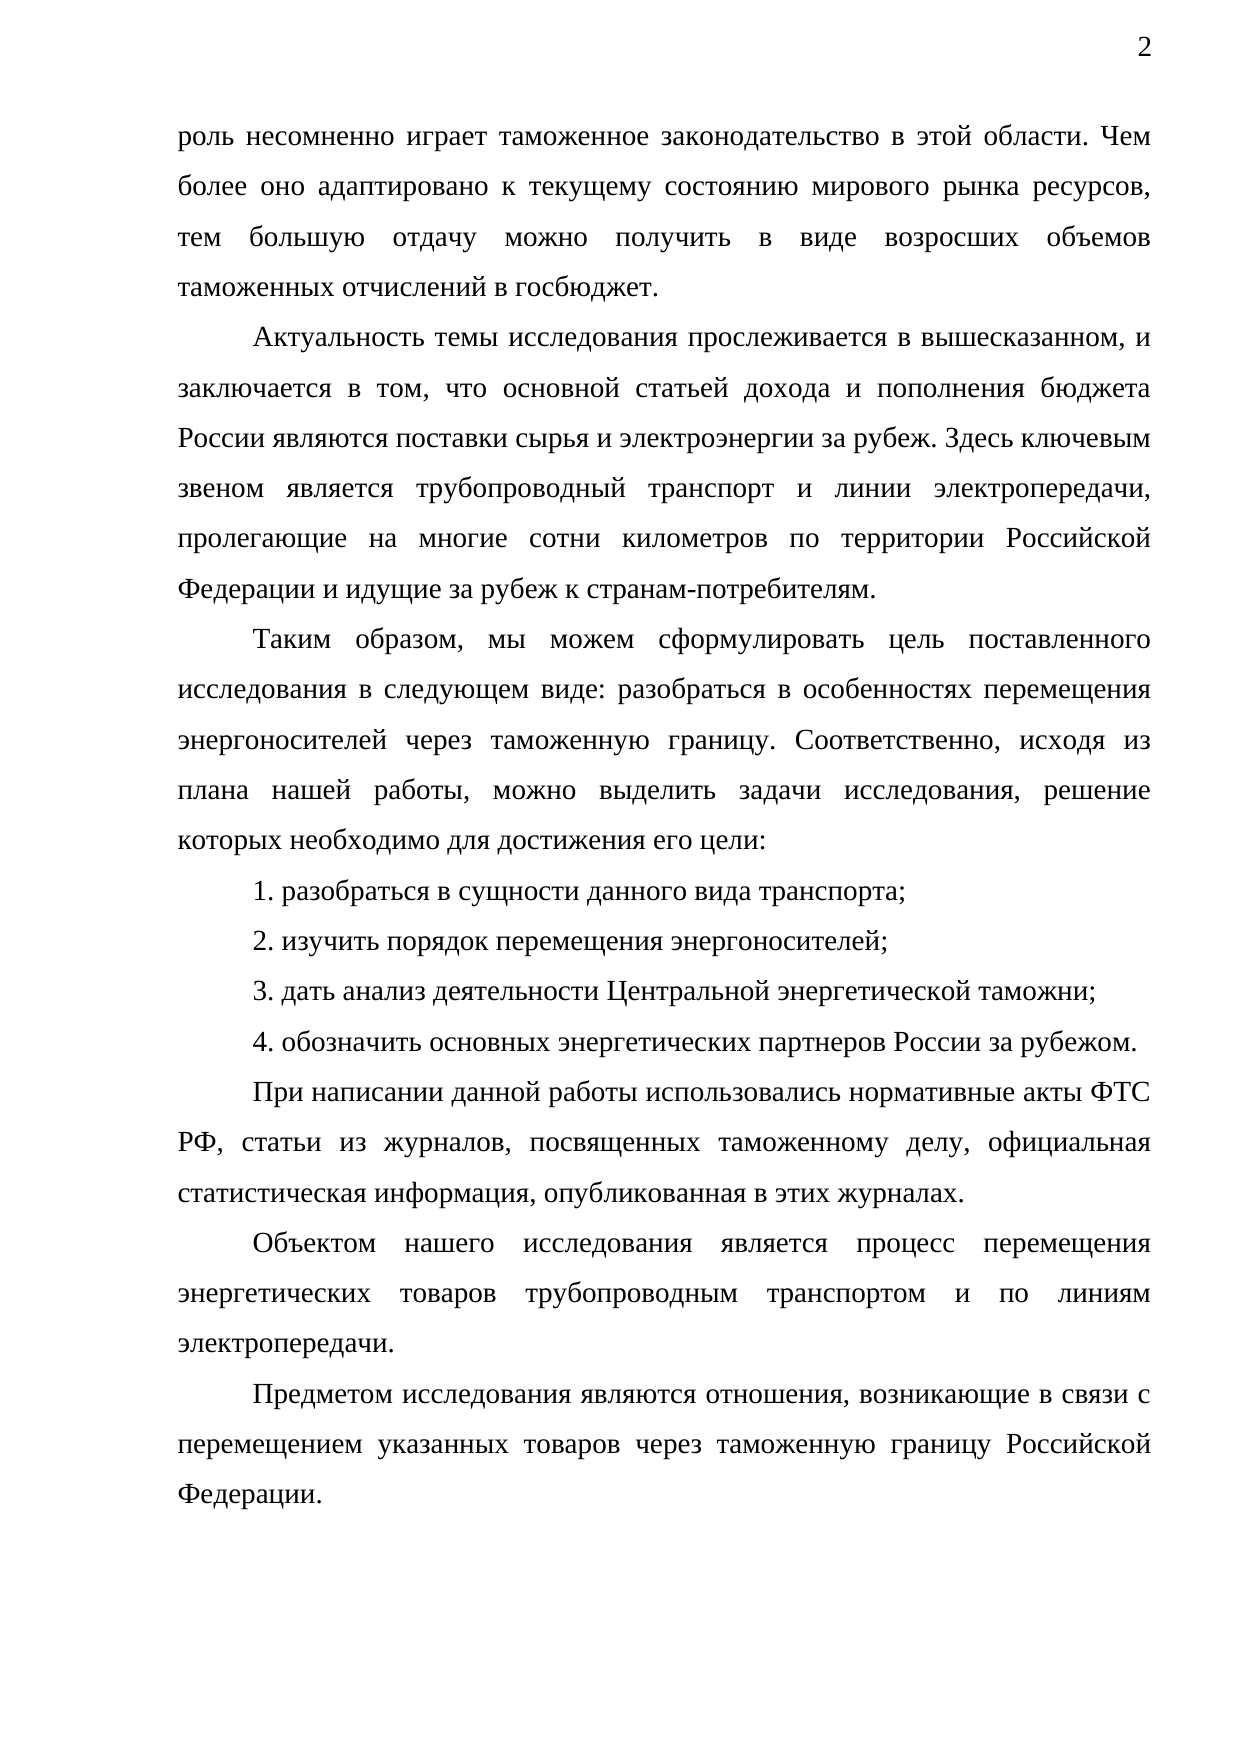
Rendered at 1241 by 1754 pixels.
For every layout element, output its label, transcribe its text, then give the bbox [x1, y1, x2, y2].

text 2. изучить порядок перемещения энергоносителей; [177, 923, 1152, 957]
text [177, 118, 1152, 303]
text Таким образом, мы можем сформулировать цель поставленного исследования в следующем виде: разобраться в особенностях перемещения энергоносителей через таможенную границу. Соответственно, исходя из плана нашей работы, можно выделить задачи исследования, решение которых необходимо для достижения его цели: [177, 621, 1152, 856]
text 1. разобраться в сущности данного вида транспорта; [177, 873, 1152, 906]
text Предметом исследования являются отношения, возникающие в связи с перемещением указанных товаров через таможенную границу Российской Федерации. [177, 1376, 1152, 1510]
text Актуальность темы исследования прослеживается в вышесказанном, и заключается в том, что основной статьей дохода и пополнения бюджета России являются поставки сырья и электроэнергии за рубеж. Здесь ключевым звеном является трубопроводный транспорт и линии электропередачи, пролегающие на многие сотни километров по территории Российской Федерации и идущие за рубеж к странам-потребителям. [177, 319, 1152, 604]
text 4. обозначить основных энергетических партнеров России за рубежом. [177, 1024, 1152, 1057]
text При написании данной работы использовались нормативные акты ФТС РФ, статьи из журналов, посвященных таможенному делу, официальная статистическая информация, опубликованная в этих журналах. [177, 1074, 1152, 1208]
text 3. дать анализ деятельности Центральной энергетической таможни; [177, 973, 1152, 1007]
text Объектом нашего исследования является процесс перемещения энергетических товаров трубопроводным транспортом и по линиям электропередачи. [177, 1225, 1152, 1359]
